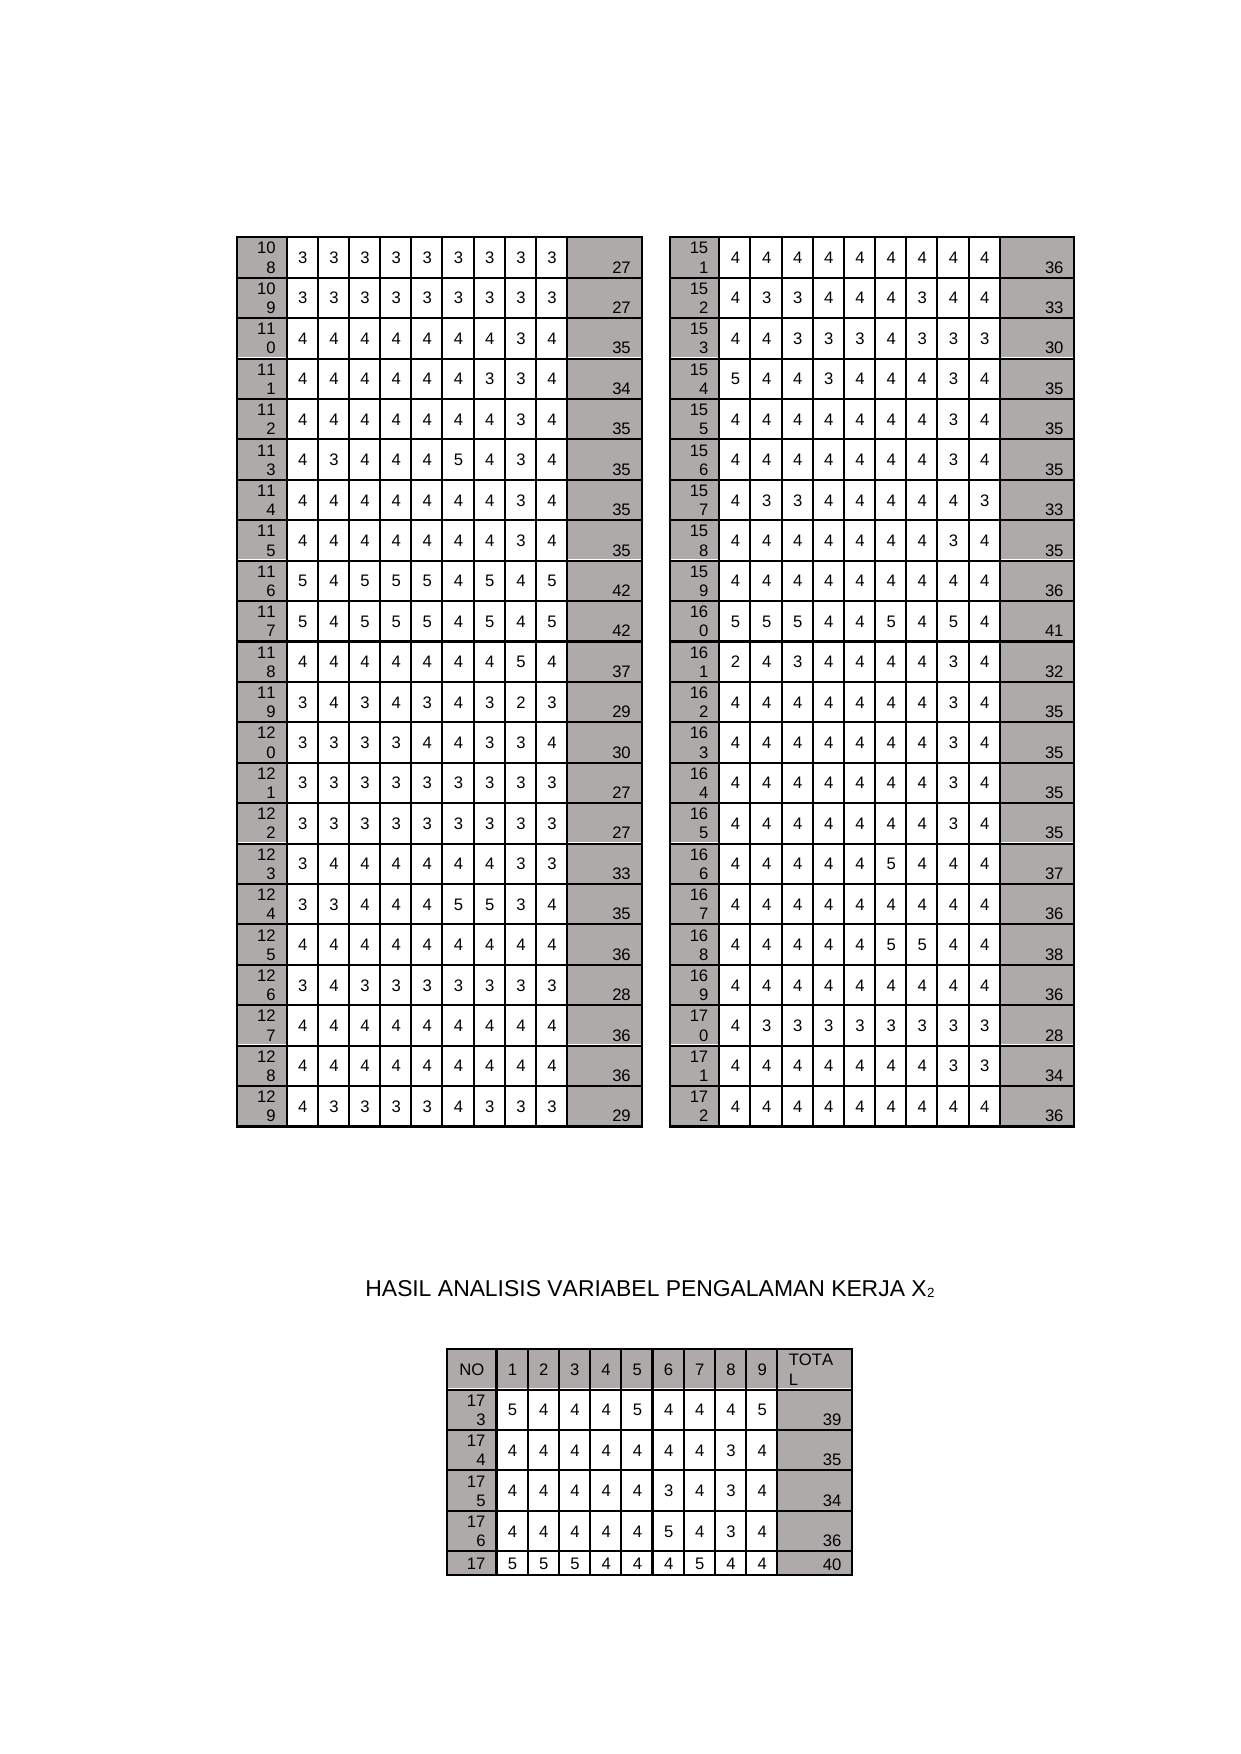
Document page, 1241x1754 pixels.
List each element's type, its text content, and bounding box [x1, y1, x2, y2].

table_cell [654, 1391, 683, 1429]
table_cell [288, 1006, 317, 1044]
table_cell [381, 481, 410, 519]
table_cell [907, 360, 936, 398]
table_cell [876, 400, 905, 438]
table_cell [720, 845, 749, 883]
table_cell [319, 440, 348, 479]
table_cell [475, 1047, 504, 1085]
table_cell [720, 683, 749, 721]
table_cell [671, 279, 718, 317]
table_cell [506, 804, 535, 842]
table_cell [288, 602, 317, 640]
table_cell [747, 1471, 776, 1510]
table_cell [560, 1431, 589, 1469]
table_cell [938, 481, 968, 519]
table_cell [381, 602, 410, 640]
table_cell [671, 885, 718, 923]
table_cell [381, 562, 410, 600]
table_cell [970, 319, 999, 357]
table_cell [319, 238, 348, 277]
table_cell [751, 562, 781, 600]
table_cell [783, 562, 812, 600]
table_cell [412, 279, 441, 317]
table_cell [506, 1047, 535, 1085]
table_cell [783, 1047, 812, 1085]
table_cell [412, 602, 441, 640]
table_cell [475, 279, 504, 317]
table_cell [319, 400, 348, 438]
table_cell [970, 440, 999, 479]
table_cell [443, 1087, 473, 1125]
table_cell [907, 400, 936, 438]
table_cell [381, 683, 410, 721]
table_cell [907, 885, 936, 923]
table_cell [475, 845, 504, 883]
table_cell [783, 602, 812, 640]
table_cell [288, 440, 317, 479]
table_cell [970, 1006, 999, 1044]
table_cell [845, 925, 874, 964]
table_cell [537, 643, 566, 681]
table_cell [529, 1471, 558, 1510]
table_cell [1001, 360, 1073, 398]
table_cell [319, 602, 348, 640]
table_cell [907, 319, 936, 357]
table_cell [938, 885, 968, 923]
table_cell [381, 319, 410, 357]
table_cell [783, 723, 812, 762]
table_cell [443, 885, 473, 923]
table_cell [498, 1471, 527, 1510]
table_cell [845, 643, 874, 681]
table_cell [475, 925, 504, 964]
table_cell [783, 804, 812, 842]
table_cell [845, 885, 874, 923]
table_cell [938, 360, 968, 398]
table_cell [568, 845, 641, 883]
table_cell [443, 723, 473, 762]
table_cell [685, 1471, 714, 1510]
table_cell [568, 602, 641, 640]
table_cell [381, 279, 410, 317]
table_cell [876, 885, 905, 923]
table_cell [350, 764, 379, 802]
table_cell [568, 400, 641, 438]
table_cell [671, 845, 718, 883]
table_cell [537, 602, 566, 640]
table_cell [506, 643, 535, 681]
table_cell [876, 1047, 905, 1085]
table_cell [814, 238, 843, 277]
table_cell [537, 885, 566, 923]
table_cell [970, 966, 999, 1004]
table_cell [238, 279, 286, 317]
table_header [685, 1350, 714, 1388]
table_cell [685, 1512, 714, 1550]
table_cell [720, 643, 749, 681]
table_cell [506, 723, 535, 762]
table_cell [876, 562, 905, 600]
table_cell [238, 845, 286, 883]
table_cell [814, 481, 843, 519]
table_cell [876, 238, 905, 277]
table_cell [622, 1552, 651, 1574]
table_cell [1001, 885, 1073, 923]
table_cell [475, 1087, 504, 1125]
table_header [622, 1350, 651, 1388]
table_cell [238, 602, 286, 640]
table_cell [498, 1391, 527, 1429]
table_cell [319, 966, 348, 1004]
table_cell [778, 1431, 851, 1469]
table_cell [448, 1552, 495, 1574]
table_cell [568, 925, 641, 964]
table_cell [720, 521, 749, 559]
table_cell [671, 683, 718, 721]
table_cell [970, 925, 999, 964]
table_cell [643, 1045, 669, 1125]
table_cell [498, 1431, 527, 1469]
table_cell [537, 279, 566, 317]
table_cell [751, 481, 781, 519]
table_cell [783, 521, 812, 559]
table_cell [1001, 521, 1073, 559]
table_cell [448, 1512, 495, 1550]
text HASIL ANALISIS VARIABEL PENGALAMAN KERJA X2 [236, 1274, 1063, 1301]
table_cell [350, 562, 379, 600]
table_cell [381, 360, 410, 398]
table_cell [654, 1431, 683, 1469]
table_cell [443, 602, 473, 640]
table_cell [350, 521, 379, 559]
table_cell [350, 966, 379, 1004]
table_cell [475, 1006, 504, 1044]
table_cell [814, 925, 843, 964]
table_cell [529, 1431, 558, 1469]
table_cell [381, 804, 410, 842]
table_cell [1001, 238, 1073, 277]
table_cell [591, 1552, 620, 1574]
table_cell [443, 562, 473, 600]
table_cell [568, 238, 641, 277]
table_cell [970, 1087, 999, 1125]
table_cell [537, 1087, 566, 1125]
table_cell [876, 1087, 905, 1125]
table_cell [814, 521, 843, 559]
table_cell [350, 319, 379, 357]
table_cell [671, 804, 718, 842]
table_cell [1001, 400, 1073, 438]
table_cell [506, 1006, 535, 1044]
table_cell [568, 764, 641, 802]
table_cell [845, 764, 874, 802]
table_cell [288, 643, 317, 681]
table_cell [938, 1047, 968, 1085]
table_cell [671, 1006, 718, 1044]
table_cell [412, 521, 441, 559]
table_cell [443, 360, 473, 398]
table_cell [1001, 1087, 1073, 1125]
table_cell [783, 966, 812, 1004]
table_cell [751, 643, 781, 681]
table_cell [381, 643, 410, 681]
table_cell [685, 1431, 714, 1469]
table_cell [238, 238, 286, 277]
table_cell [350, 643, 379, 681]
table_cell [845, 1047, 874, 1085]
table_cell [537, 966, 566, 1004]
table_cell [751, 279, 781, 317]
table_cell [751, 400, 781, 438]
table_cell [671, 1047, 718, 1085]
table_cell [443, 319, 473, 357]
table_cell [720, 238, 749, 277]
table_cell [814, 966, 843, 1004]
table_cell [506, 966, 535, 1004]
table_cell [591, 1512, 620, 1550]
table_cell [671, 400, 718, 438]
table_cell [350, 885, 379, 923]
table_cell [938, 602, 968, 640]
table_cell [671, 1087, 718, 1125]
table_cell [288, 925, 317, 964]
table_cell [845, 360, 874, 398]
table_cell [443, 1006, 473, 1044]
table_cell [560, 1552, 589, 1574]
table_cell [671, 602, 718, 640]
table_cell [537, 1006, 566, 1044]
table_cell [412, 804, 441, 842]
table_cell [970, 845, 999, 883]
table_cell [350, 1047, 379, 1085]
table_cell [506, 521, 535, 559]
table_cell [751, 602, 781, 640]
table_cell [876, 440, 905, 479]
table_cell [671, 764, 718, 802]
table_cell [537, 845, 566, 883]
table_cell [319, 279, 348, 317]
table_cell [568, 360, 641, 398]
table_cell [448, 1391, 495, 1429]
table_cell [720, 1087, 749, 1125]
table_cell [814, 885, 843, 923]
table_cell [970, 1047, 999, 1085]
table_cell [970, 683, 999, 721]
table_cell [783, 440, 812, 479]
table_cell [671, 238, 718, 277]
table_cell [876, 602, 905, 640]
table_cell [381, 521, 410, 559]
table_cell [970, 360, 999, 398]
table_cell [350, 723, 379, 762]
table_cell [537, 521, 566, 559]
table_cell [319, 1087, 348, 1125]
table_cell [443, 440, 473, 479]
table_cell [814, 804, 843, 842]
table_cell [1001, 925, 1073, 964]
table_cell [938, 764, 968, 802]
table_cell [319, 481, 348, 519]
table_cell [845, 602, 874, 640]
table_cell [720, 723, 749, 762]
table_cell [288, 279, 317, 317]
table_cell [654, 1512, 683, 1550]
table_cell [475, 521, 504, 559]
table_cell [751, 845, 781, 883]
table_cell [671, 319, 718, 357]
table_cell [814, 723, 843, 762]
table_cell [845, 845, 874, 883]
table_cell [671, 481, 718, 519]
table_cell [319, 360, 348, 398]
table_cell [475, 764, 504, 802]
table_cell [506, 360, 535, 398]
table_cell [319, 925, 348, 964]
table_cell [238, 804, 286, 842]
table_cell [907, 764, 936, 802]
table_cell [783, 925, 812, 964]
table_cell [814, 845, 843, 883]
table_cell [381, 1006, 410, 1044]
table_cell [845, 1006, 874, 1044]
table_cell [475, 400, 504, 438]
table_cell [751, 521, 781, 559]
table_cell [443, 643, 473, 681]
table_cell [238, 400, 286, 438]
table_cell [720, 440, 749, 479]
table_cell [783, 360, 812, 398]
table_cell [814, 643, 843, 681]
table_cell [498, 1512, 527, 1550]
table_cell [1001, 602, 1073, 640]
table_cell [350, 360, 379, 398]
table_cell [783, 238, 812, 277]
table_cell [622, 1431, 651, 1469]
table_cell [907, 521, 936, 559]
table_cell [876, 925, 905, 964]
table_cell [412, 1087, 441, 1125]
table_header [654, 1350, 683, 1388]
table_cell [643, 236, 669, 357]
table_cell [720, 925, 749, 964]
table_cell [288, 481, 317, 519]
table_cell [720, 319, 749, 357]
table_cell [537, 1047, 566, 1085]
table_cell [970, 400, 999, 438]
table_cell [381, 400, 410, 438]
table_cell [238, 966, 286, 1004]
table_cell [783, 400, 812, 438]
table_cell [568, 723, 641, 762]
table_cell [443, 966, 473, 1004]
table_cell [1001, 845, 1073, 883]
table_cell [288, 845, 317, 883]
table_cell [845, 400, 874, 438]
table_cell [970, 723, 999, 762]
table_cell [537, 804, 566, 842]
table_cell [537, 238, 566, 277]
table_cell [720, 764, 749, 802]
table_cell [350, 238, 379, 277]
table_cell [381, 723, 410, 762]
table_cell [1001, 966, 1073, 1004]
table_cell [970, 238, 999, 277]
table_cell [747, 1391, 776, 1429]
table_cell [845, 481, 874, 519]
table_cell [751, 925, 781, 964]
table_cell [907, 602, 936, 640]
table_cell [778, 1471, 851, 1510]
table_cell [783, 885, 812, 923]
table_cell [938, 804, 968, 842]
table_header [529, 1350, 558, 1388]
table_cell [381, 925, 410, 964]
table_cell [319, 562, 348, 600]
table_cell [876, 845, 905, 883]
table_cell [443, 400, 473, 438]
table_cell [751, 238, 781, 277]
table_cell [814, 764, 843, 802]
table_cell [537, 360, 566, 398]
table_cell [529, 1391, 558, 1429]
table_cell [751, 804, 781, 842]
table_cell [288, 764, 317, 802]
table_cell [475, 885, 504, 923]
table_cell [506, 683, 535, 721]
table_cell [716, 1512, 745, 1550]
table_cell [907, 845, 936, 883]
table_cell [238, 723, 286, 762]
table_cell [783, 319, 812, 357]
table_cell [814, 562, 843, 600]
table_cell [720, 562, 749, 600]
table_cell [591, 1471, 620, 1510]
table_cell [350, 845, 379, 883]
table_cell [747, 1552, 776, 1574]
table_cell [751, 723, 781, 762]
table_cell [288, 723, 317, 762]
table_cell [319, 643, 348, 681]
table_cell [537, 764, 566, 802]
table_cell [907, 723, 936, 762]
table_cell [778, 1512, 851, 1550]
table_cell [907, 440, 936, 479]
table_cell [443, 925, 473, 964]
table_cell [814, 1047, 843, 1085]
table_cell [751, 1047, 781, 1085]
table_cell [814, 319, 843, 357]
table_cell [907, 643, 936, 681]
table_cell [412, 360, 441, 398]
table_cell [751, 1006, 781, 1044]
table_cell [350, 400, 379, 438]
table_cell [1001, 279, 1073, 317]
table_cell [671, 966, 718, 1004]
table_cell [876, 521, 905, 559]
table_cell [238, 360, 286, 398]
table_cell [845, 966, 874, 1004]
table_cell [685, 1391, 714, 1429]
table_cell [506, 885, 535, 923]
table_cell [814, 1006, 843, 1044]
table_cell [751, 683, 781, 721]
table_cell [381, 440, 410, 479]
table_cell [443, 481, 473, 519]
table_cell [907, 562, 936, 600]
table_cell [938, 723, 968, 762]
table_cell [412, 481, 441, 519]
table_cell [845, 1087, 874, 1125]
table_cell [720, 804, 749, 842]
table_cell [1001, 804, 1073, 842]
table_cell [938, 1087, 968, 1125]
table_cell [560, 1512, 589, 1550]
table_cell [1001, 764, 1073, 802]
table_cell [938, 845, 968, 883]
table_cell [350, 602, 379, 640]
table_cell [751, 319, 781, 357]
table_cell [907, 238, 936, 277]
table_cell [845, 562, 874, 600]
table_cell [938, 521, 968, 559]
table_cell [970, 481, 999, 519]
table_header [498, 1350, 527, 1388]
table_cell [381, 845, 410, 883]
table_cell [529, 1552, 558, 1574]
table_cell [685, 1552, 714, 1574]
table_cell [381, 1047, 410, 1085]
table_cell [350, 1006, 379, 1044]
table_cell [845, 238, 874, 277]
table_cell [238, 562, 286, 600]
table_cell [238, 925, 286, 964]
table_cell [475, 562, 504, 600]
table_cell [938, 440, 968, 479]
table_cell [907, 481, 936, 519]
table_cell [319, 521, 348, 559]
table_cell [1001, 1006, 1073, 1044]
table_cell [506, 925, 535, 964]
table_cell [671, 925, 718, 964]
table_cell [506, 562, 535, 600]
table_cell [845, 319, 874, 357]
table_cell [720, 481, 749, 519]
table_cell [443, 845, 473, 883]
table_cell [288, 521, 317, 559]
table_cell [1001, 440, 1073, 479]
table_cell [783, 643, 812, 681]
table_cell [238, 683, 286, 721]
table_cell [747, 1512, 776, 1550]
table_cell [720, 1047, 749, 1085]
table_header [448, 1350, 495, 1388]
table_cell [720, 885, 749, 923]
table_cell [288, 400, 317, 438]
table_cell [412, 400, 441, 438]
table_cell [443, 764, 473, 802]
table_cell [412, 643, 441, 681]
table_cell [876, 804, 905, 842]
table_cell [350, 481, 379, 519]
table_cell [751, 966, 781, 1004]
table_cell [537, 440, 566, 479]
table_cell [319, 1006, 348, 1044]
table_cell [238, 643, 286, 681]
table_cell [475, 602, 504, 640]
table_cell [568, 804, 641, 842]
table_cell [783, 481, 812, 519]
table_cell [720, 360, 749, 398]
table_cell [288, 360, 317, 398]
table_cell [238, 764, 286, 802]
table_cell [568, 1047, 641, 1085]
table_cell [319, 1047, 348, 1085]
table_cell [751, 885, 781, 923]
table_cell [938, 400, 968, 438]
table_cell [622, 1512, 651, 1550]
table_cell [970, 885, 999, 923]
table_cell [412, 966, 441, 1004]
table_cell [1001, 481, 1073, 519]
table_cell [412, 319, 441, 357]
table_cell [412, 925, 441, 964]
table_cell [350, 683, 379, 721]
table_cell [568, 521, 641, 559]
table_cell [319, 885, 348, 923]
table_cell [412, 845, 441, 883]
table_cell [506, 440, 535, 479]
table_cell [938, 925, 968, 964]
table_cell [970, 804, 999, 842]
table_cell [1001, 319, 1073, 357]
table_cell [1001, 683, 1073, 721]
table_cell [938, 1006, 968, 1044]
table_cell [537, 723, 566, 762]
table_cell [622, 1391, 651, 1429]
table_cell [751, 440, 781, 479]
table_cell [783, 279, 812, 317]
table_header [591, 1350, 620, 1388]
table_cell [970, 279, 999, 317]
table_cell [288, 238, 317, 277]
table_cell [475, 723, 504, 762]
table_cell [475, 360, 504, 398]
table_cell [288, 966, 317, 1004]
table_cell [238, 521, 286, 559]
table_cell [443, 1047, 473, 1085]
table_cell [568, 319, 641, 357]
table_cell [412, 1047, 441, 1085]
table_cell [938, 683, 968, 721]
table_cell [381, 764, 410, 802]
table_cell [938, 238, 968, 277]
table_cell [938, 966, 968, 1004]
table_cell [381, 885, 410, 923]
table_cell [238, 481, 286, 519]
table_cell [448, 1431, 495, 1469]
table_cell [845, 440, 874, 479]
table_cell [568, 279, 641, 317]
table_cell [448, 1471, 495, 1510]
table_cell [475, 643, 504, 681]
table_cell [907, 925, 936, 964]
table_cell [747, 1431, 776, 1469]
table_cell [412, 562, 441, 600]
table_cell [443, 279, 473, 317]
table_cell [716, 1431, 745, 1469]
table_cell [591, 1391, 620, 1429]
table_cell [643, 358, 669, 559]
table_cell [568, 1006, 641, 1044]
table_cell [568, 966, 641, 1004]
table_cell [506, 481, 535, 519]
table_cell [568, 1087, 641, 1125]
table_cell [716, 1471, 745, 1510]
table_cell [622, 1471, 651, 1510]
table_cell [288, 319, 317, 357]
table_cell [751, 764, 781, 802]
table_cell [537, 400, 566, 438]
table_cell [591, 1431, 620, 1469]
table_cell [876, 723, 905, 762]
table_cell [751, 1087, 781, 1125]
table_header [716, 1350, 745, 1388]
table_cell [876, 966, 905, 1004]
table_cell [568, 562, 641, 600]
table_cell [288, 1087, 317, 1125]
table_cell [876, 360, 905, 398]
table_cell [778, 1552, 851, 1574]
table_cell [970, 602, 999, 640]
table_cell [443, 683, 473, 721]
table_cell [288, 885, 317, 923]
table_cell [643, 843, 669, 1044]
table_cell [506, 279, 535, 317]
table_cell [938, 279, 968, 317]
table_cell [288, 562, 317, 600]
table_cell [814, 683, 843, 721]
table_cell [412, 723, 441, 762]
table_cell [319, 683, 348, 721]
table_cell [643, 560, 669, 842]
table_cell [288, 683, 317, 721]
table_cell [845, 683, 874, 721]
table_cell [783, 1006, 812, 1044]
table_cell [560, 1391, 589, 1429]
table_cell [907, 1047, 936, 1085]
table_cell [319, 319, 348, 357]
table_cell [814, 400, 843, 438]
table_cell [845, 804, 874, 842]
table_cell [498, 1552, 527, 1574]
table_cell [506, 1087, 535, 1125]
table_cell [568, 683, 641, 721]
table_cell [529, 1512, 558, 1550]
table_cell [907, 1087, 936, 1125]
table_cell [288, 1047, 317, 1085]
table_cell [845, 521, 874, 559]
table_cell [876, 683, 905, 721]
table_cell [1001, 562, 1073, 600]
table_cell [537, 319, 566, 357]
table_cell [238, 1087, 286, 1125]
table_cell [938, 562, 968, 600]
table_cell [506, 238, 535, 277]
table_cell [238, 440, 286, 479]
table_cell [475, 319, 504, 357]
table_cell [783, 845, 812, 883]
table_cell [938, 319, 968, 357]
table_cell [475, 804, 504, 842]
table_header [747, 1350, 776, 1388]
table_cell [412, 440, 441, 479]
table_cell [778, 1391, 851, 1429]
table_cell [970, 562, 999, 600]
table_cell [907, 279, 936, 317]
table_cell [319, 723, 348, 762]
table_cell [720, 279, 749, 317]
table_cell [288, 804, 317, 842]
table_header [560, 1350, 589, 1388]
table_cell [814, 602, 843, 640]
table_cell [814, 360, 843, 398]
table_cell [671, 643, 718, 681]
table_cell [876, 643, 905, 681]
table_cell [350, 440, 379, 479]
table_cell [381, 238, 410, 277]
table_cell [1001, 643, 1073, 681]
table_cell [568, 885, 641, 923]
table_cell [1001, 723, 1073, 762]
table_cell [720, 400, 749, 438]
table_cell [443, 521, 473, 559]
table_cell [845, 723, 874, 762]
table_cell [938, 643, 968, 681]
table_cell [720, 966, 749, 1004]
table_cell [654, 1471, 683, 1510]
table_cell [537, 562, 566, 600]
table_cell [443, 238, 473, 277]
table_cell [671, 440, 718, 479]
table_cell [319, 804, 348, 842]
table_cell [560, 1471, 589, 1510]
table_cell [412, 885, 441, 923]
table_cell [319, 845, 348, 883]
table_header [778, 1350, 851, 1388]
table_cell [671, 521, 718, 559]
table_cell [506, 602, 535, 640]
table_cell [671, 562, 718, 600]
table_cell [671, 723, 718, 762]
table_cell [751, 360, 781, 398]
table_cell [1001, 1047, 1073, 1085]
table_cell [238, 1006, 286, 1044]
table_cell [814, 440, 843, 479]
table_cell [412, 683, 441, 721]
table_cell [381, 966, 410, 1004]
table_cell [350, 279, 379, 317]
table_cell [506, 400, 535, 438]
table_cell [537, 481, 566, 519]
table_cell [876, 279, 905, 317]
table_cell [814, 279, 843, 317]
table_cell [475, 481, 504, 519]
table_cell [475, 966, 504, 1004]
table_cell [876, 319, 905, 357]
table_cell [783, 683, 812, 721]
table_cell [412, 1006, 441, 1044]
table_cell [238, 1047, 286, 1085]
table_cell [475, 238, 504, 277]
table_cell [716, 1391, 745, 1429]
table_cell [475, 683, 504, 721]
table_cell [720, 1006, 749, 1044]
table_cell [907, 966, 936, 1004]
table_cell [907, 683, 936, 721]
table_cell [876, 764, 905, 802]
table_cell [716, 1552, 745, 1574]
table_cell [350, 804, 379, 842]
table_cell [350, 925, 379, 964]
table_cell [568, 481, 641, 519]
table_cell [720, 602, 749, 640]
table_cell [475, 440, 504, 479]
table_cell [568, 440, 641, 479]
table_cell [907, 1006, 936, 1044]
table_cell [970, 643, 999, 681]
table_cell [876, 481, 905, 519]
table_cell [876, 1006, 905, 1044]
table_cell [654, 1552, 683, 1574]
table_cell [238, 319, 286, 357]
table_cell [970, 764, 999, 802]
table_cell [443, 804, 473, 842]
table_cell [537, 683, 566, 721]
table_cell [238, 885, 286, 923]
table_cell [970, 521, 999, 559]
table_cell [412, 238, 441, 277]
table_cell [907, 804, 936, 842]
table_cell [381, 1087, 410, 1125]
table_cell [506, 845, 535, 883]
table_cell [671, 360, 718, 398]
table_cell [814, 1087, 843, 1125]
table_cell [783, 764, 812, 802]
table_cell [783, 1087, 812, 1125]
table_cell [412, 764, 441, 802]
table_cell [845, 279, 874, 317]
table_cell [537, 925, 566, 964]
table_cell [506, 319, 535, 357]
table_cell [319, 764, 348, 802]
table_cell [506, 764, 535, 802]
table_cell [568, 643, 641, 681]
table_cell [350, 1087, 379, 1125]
